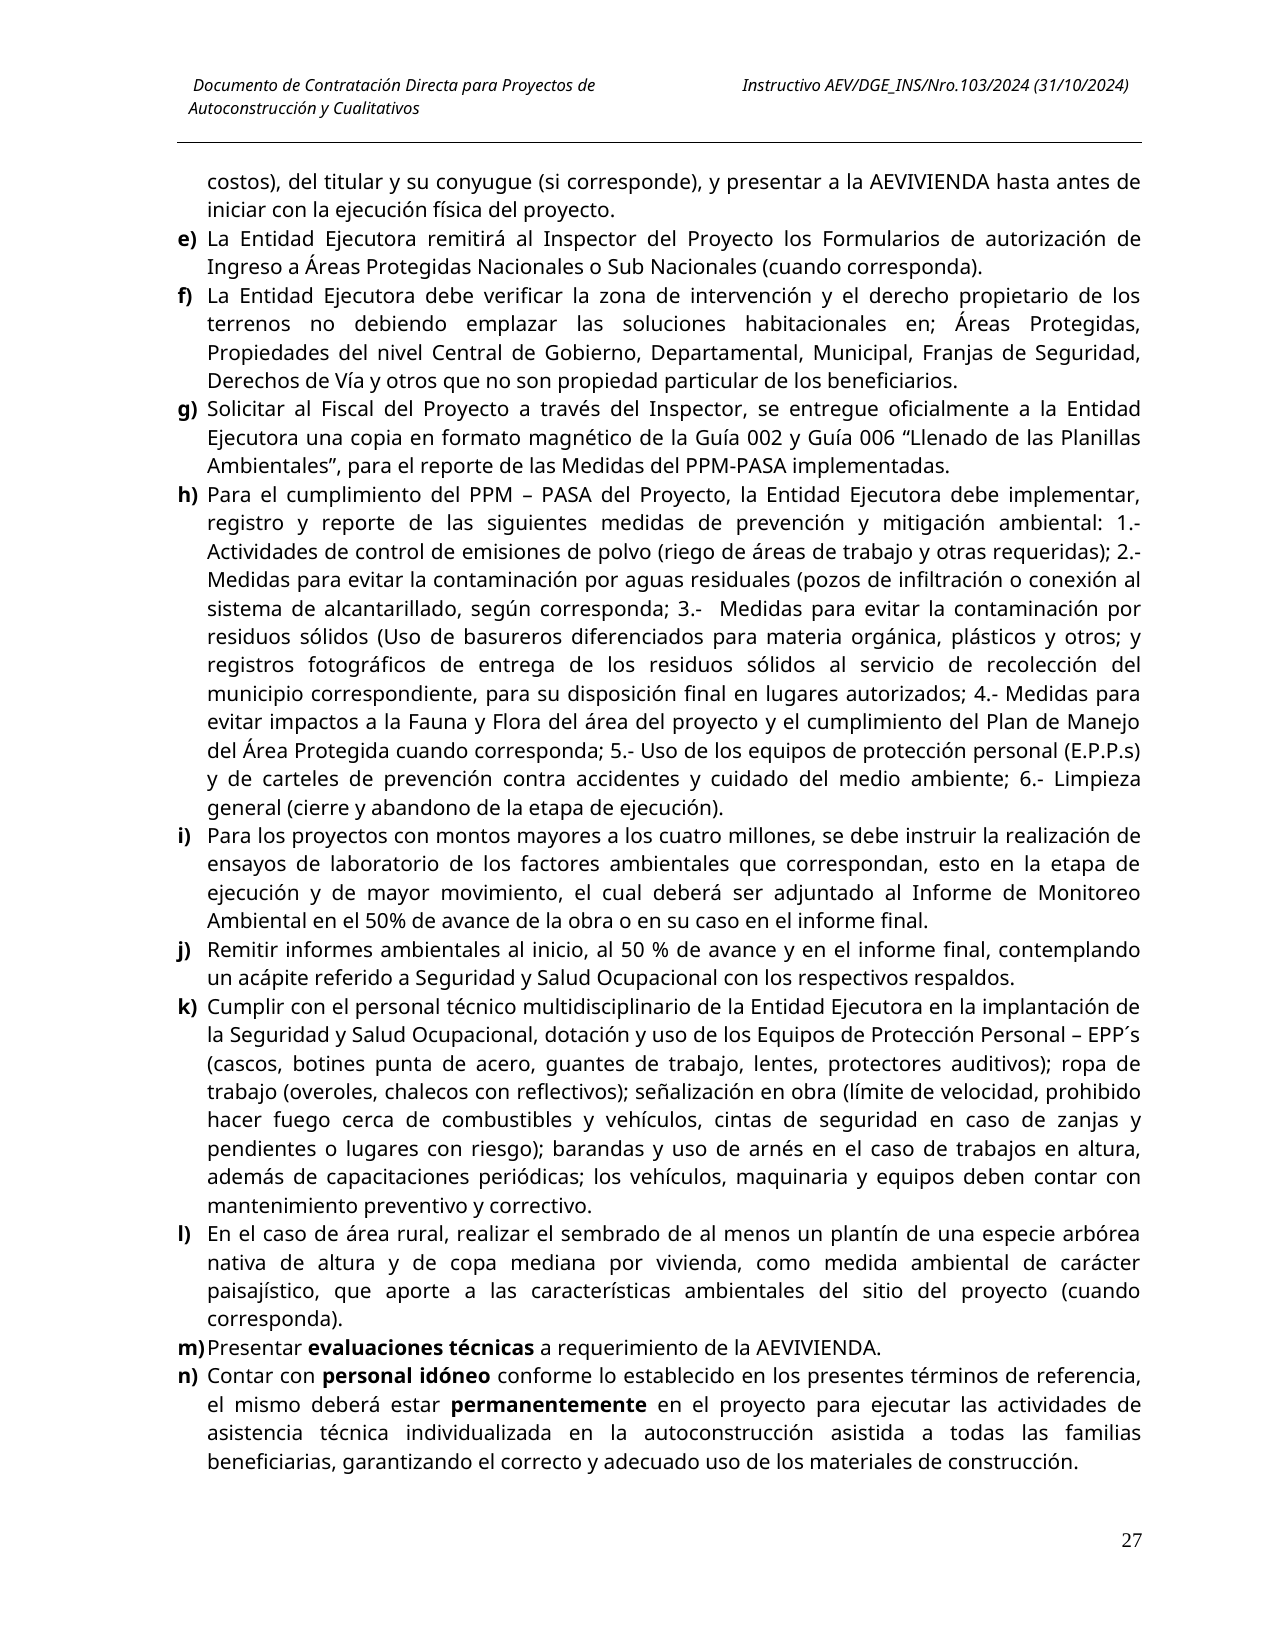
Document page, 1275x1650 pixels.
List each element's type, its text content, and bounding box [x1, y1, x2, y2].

list La Entidad Ejecutora debe verificar la zona de intervención y el derecho propietario de los terrenos no debiendo emplazar las soluciones habitacionales en; Áreas Protegidas, Propiedades del nivel Central de Gobierno, Departamental, Municipal, Franjas de Seguridad, Derechos de Vía y otros que no son propiedad particular de los beneficiarios. [177, 281, 1142, 394]
list Contar con personal idóneo conforme lo establecido en los presentes términos de referencia, el mismo deberá estar permanentemente en el proyecto para ejecutar las actividades de asistencia técnica individualizada en la autoconstrucción asistida a todas las familias beneficiarias, garantizando el correcto y adecuado uso de los materiales de construcción. [177, 1361, 1142, 1475]
list Para el cumplimiento del PPM – PASA del Proyecto, la Entidad Ejecutora debe implementar, registro y reporte de las siguientes medidas de prevención y mitigación ambiental: 1.- Actividades de control de emisiones de polvo (riego de áreas de trabajo y otras requeridas); 2.- Medidas para evitar la contaminación por aguas residuales (pozos de infiltración o conexión al sistema de alcantarillado, según corresponda; 3.- Medidas para evitar la contaminación por residuos sólidos (Uso de basureros diferenciados para materia orgánica, plásticos y otros; y registros fotográficos de entrega de los residuos sólidos al servicio de recolección del municipio correspondiente, para su disposición final en lugares autorizados; 4.- Medidas para evitar impactos a la Fauna y Flora del área del proyecto y el cumplimiento del Plan de Manejo del Área Protegida cuando corresponda; 5.- Uso de los equipos de protección personal (E.P.P.s) y de carteles de prevención contra accidentes y cuidado del medio ambiente; 6.- Limpieza general (cierre y abandono de la etapa de ejecución). [177, 480, 1142, 821]
list Cumplir con el personal técnico multidisciplinario de la Entidad Ejecutora en la implantación de la Seguridad y Salud Ocupacional, dotación y uso de los Equipos de Protección Personal – EPP´s (cascos, botines punta de acero, guantes de trabajo, lentes, protectores auditivos); ropa de trabajo (overoles, chalecos con reflectivos); señalización en obra (límite de velocidad, prohibido hacer fuego cerca de combustibles y vehículos, cintas de seguridad en caso de zanjas y pendientes o lugares con riesgo); barandas y uso de arnés en el caso de trabajos en altura, además de capacitaciones periódicas; los vehículos, maquinaria y equipos deben contar con mantenimiento preventivo y correctivo. [177, 992, 1142, 1219]
list Para los proyectos con montos mayores a los cuatro millones, se debe instruir la realización de ensayos de laboratorio de los factores ambientales que correspondan, esto en la etapa de ejecución y de mayor movimiento, el cual deberá ser adjuntado al Informe de Monitoreo Ambiental en el 50% de avance de la obra o en su caso en el informe final. [177, 821, 1142, 935]
list La Entidad Ejecutora remitirá al Inspector del Proyecto los Formularios de autorización de Ingreso a Áreas Protegidas Nacionales o Sub Nacionales (cuando corresponda). [177, 224, 1142, 281]
list En el caso de área rural, realizar el sembrado de al menos un plantín de una especie arbórea nativa de altura y de copa mediana por vivienda, como medida ambiental de carácter paisajístico, que aporte a las características ambientales del sitio del proyecto (cuando corresponda). [177, 1219, 1142, 1333]
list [177, 167, 1142, 224]
list Solicitar al Fiscal del Proyecto a través del Inspector, se entregue oficialmente a la Entidad Ejecutora una copia en formato magnético de la Guía 002 y Guía 006 “Llenado de las Planillas Ambientales”, para el reporte de las Medidas del PPM-PASA implementadas. [177, 394, 1142, 480]
list Presentar evaluaciones técnicas a requerimiento de la AEVIVIENDA. [177, 1333, 1142, 1361]
list Remitir informes ambientales al inicio, al 50 % de avance y en el informe final, contemplando un acápite referido a Seguridad y Salud Ocupacional con los respectivos respaldos. [177, 935, 1142, 992]
